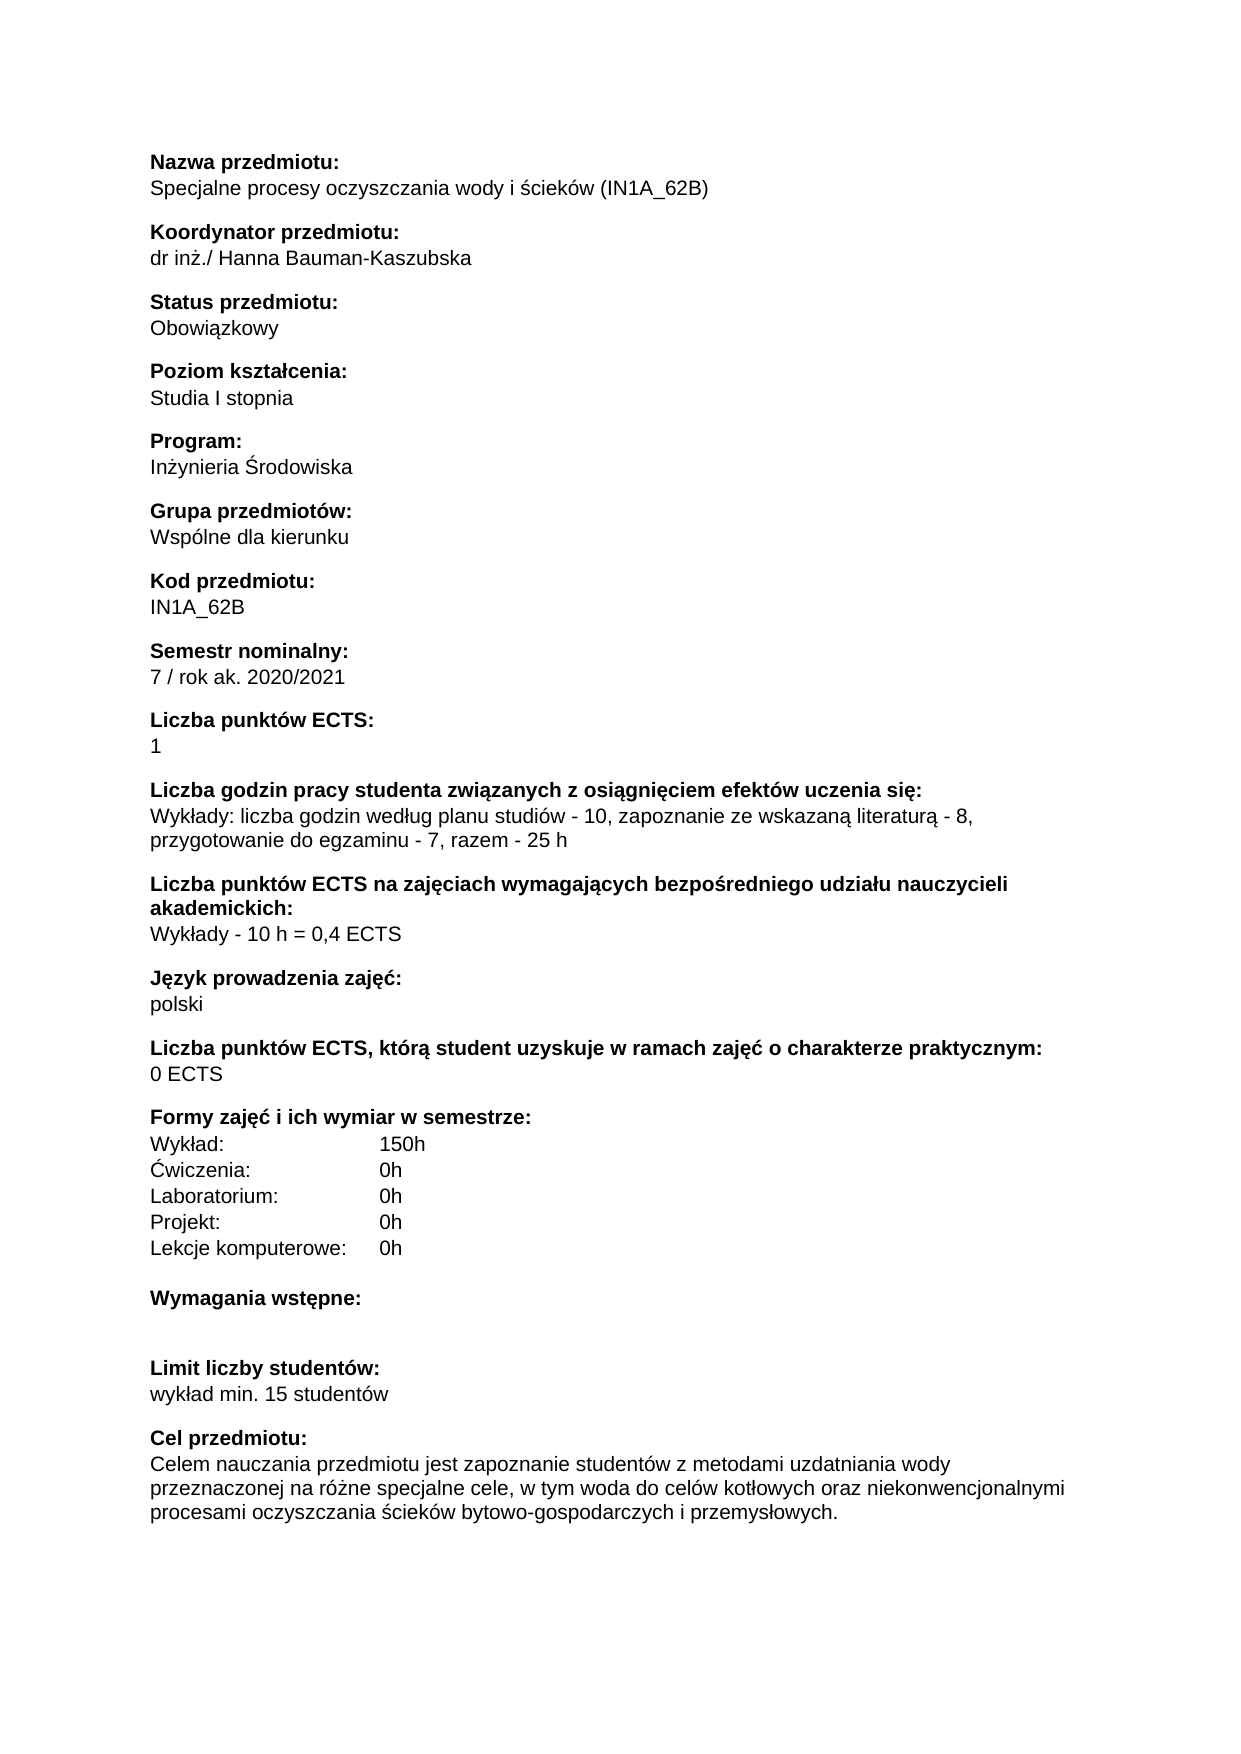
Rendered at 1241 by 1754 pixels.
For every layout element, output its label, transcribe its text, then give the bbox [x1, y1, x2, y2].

table_cell Lekcje komputerowe: [140, 1236, 367, 1260]
text Specjalne procesy oczyszczania wody i ścieków (IN1A_62B) [150, 176, 1090, 200]
text Grupa przedmiotów: [150, 499, 1090, 523]
table_cell 0h [369, 1182, 597, 1208]
text Formy zajęć i ich wymiar w semestrze: [150, 1105, 1090, 1129]
text Liczba punktów ECTS: [150, 708, 1090, 732]
text Celem nauczania przedmiotu jest zapoznanie studentów z metodami uzdatniania wody przeznaczonej na różne specjalne cele, w tym woda do celów kotłowych oraz niekonwencjonalnymi procesami oczyszczania ścieków bytowo-gospodarczych i przemysłowych. [150, 1452, 1090, 1523]
table_header Wykład: [140, 1132, 367, 1156]
text wykład min. 15 studentów [150, 1382, 1090, 1406]
text Cel przedmiotu: [150, 1426, 1090, 1449]
text Koordynator przedmiotu: [150, 220, 1090, 244]
text Wspólne dla kierunku [150, 525, 1090, 549]
text Wymagania wstępne: [150, 1286, 1090, 1310]
text Status przedmiotu: [150, 289, 1090, 313]
text Semestr nominalny: [150, 638, 1090, 662]
table_cell Ćwiczenia: [140, 1158, 367, 1182]
text 1 [150, 734, 1090, 758]
text polski [150, 992, 1090, 1016]
text Liczba punktów ECTS, którą student uzyskuje w ramach zajęć o charakterze praktycznym: [150, 1035, 1090, 1059]
text 0 ECTS [150, 1061, 1090, 1085]
text Poziom kształcenia: [150, 359, 1090, 383]
table_cell Projekt: [140, 1210, 367, 1234]
table_cell 0h [369, 1234, 597, 1260]
text dr inż./ Hanna Bauman-Kaszubska [150, 246, 1090, 270]
text Liczba godzin pracy studenta związanych z osiągnięciem efektów uczenia się: [150, 778, 1090, 802]
text Nazwa przedmiotu: [150, 150, 1090, 174]
table_cell 0h [369, 1156, 597, 1182]
text IN1A_62B [150, 595, 1090, 619]
text 7 / rok ak. 2020/2021 [150, 664, 1090, 688]
table_cell 0h [369, 1208, 597, 1234]
text Wykłady - 10 h = 0,4 ECTS [150, 922, 1090, 946]
table_cell Laboratorium: [140, 1184, 367, 1208]
text Liczba punktów ECTS na zajęciach wymagających bezpośredniego udziału nauczycieli akademickich: [150, 872, 1090, 920]
text Inżynieria Środowiska [150, 455, 1090, 479]
text Język prowadzenia zajęć: [150, 966, 1090, 989]
table_header 150h [369, 1132, 597, 1156]
text Program: [150, 429, 1090, 453]
text Kod przedmiotu: [150, 569, 1090, 593]
text Wykłady: liczba godzin według planu studiów - 10, zapoznanie ze wskazaną literaturą - 8, przygotowanie do egzaminu - 7, razem - 25 h [150, 804, 1090, 852]
text Limit liczby studentów: [150, 1356, 1090, 1380]
text Obowiązkowy [150, 316, 1090, 339]
text Studia I stopnia [150, 385, 1090, 409]
